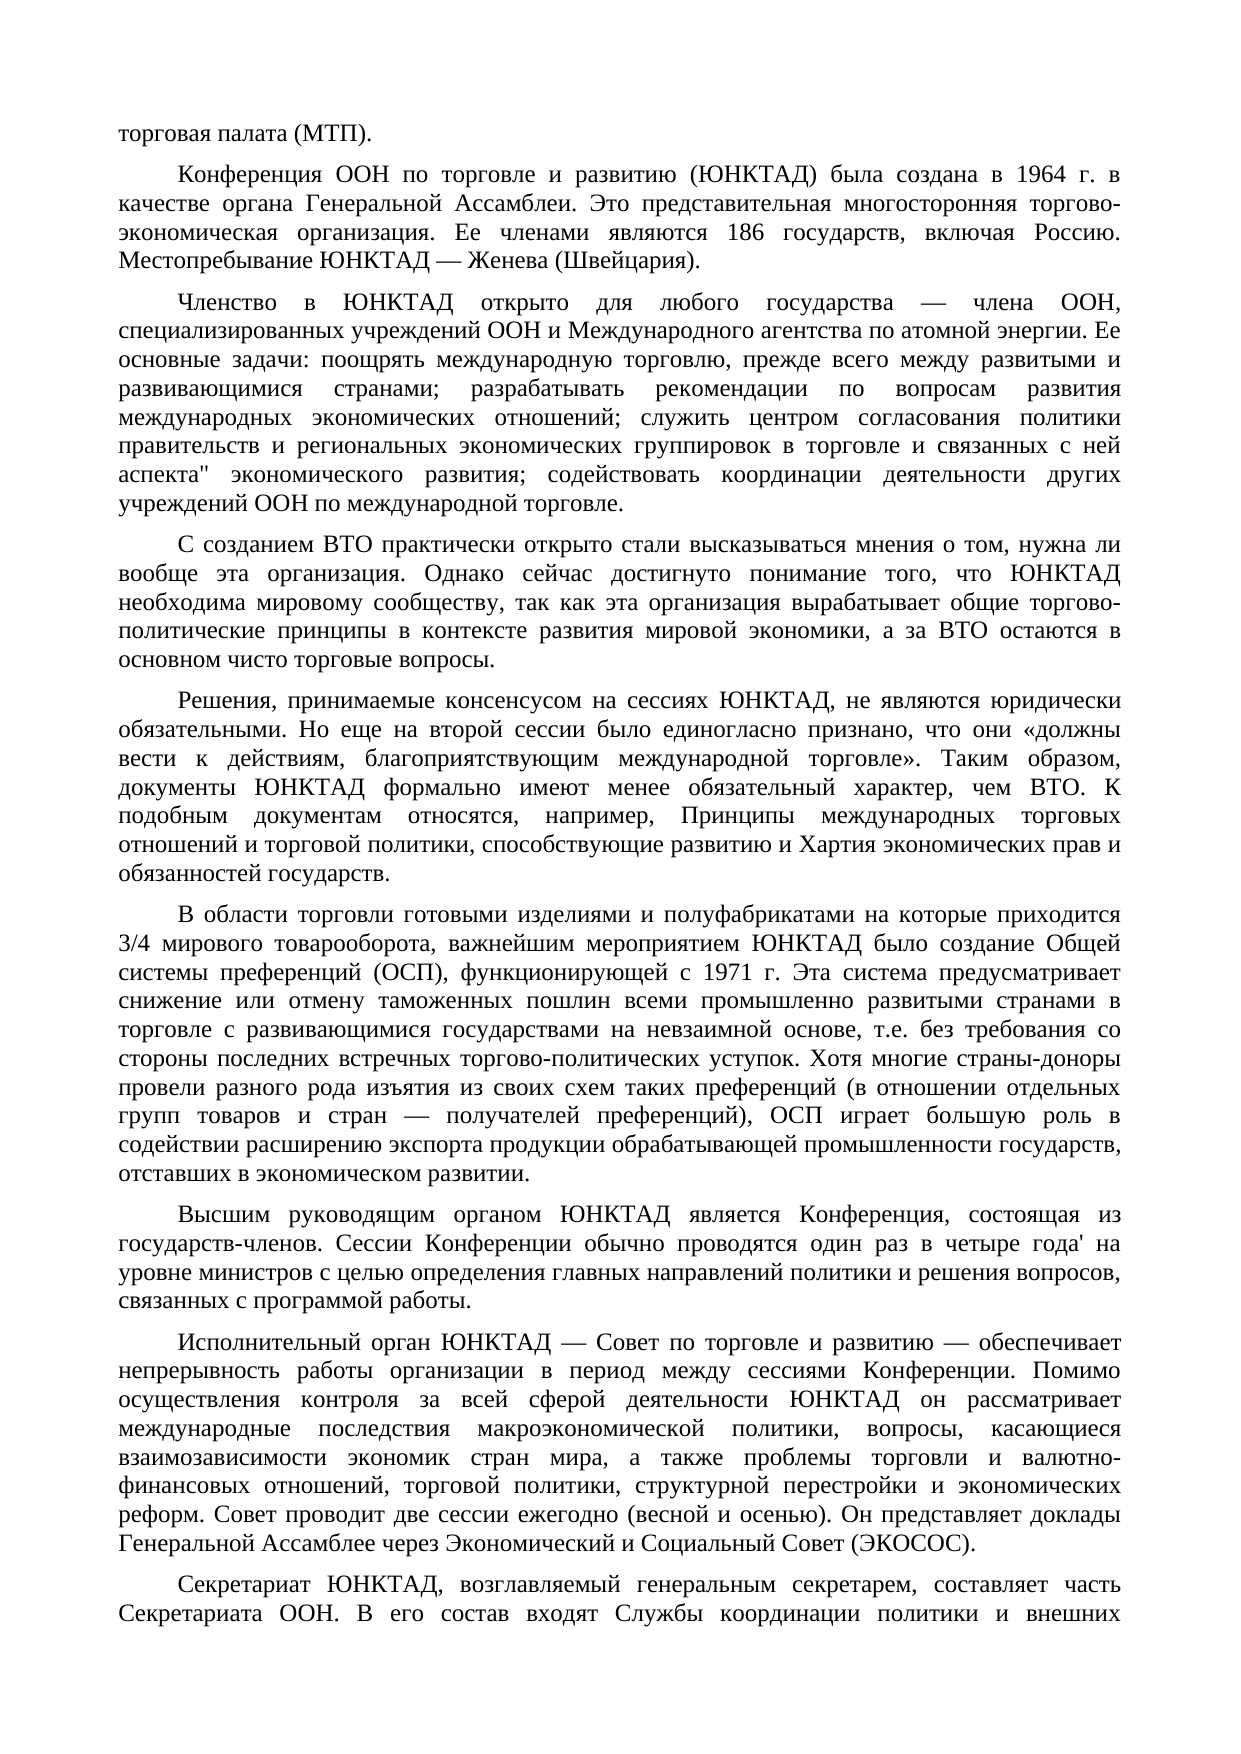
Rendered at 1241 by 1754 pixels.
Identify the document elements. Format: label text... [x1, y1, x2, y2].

text Решения, принимаемые консенсусом на сессиях ЮНКТАД, не являются юридически обязательными. Но еще на второй сессии было единогласно признано, что они «должны вести к действиям, благоприятствующим международной торговле». Таким образом, документы ЮНКТАД формально имеют менее обязательный характер, чем ВТО. К подобным документам относятся, например, Принципы международных торговых отношений и торговой политики, способствующие развитию и Хартия экономических прав и обязанностей государств. [118, 686, 1122, 887]
text В области торговли готовыми изделиями и полуфабрикатами на которые приходится 3/4 мирового товарооборота, важнейшим мероприятием ЮНКТАД было создание Общей системы преференций (ОСП), функционирующей с 1971 г. Эта система предусматривает снижение или отмену таможенных пошлин всеми промышленно развитыми странами в торговле с развивающимися государствами на невзаимной основе, т.е. без требования со стороны последних встречных торгово-политических уступок. Хотя многие страны-доноры провели разного рода изъятия из своих схем таких преференций (в отношении отдельных групп товаров и стран — получателей преференций), ОСП играет большую роль в содействии расширению экспорта продукции обрабатывающей промышленности государств, отставших в экономическом развитии. [118, 899, 1122, 1187]
text С созданием ВТО практически открыто стали высказываться мнения о том, нужна ли вообще эта организация. Однако сейчас достигнуто понимание того, что ЮНКТАД необходима мировому сообществу, так как эта организация вырабатывает общие торгово-политические принципы в контексте развития мировой экономики, а за ВТО остаются в основном чисто торговые вопросы. [118, 529, 1122, 673]
text Высшим руководящим органом ЮНКТАД является Конференция, состоящая из государств-членов. Сессии Конференции обычно проводятся один раз в четыре года' на уровне министров с целью определения главных направлений политики и решения вопросов, связанных с программой работы. [118, 1199, 1122, 1314]
text Исполнительный орган ЮНКТАД — Совет по торговле и развитию — обеспечивает непрерывность работы организации в период между сессиями Конференции. Помимо осуществления контроля за всей сферой деятельности ЮНКТАД он рассматривает международные последствия макроэкономической политики, вопросы, касающиеся взаимозависимости экономик стран мира, а также проблемы торговли и валютно-финансовых отношений, торговой политики, структурной перестройки и экономических реформ. Совет проводит две сессии ежегодно (весной и осенью). Он представляет доклады Генеральной Ассамблее через Экономический и Социальный Совет (ЭКОСОС). [118, 1327, 1122, 1557]
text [118, 1569, 1122, 1627]
text Членство в ЮНКТАД открыто для любого государства — члена ООН, специализированных учреждений ООН и Международного агентства по атомной энергии. Ее основные задачи: поощрять международную торговлю, прежде всего между развитыми и развивающимися странами; разрабатывать рекомендации по вопросам развития международных экономических отношений; служить центром согласования политики правительств и региональных экономических группировок в торговле и связанных с ней аспекта" экономического развития; содействовать координации деятельности других учреждений ООН по международной торговле. [118, 287, 1122, 517]
text Конференция ООН по торговле и развитию (ЮНКТАД) была создана в 1964 г. в качестве органа Генеральной Ассамблеи. Это представительная многосторонняя торгово-экономическая организация. Ее членами являются 186 государств, включая Россию. Местопребывание ЮНКТАД — Женева (Швейцария). [118, 159, 1122, 274]
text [118, 118, 1122, 147]
